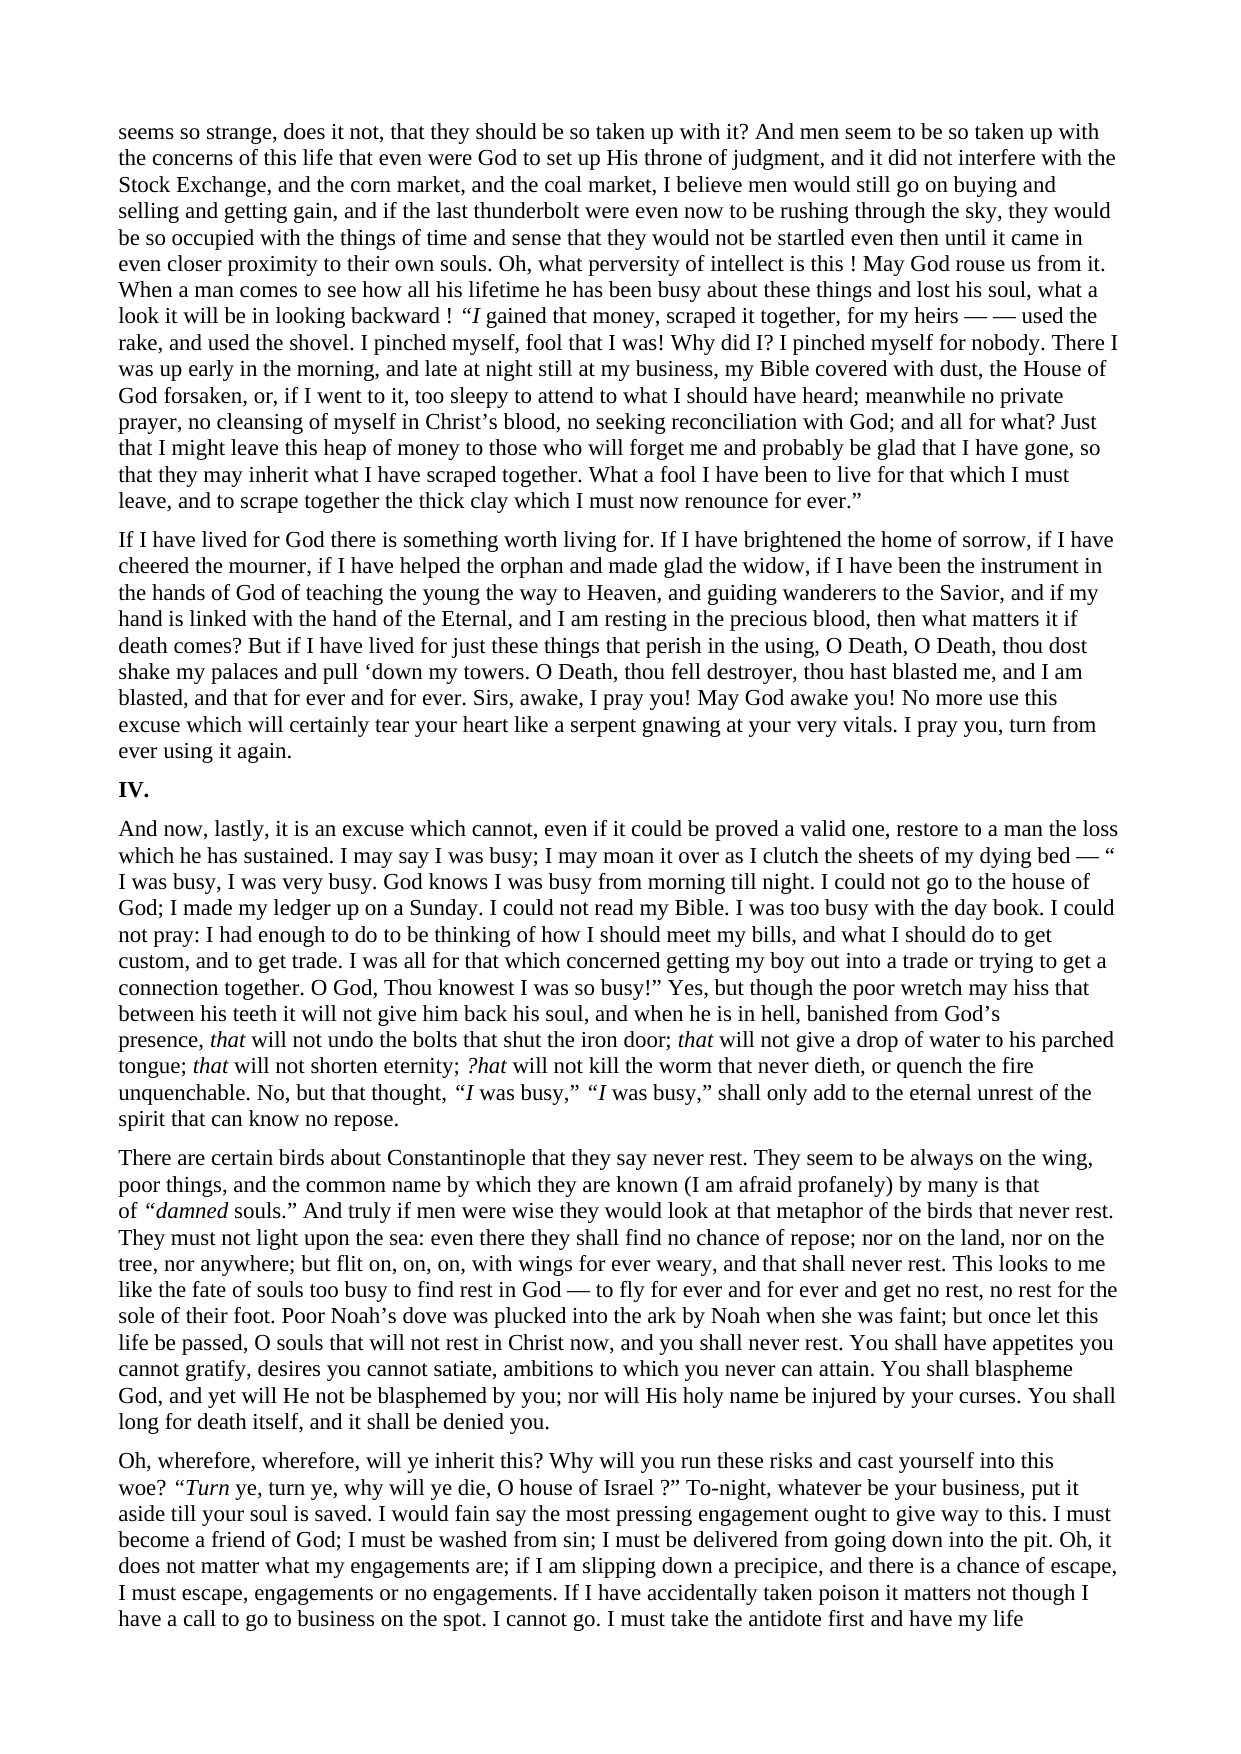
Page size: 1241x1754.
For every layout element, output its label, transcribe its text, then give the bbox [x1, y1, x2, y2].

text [118, 1447, 1122, 1632]
text There are certain birds about Constantinople that they say never rest. They seem to be always on the wing, poor things, and the common name by which they are known (I am afraid profanely) by many is that of “damned souls.” And truly if men were wise they would look at that metaphor of the birds that never rest. They must not light upon the sea: even there they shall find no chance of repose; nor on the land, nor on the tree, nor anywhere; but flit on, on, on, with wings for ever weary, and that shall never rest. This looks to me like the fate of souls too busy to find rest in God — to fly for ever and for ever and get no rest, no rest for the sole of their foot. Poor Noah’s dove was plucked into the ark by Noah when she was faint; but once let this life be passed, O souls that will not rest in Christ now, and you shall never rest. You shall have appetites you cannot gratify, desires you cannot satiate, ambitions to which you never can attain. You shall blaspheme God, and yet will He not be blasphemed by you; nor will His holy name be injured by your curses. You shall long for death itself, and it shall be denied you. [118, 1144, 1122, 1434]
text IV. [118, 776, 1122, 803]
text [118, 118, 1122, 513]
text And now, lastly, it is an excuse which cannot, even if it could be proved a valid one, restore to a man the loss which he has sustained. I may say I was busy; I may moan it over as I clutch the sheets of my dying bed — “ I was busy, I was very busy. God knows I was busy from morning till night. I could not go to the house of God; I made my ledger up on a Sunday. I could not read my Bible. I was too busy with the day book. I could not pray: I had enough to do to be thinking of how I should meet my bills, and what I should do to get custom, and to get trade. I was all for that which concerned getting my boy out into a trade or trying to get a connection together. O God, Thou knowest I was so busy!” Yes, but though the poor wretch may hiss that between his teeth it will not give him back his soul, and when he is in hell, banished from God’s presence, that will not undo the bolts that shut the iron door; that will not give a drop of water to his parched tongue; that will not shorten eternity; ?hat will not kill the worm that never dieth, or quench the fire unquenchable. No, but that thought, “I was busy,” “I was busy,” shall only add to the eternal unrest of the spirit that can know no repose. [118, 815, 1122, 1132]
text If I have lived for God there is something worth living for. If I have brightened the home of sorrow, if I have cheered the mourner, if I have helped the orphan and made glad the widow, if I have been the instrument in the hands of God of teaching the young the way to Heaven, and guiding wanderers to the Savior, and if my hand is linked with the hand of the Eternal, and I am resting in the precious blood, then what matters it if death comes? But if I have lived for just these things that perish in the using, O Death, O Death, thou dost shake my palaces and pull ‘down my towers. O Death, thou fell destroyer, thou hast blasted me, and I am blasted, and that for ever and for ever. Sirs, awake, I pray you! May God awake you! No more use this excuse which will certainly tear your heart like a serpent gnawing at your very vitals. I pray you, turn from ever using it again. [118, 526, 1122, 763]
